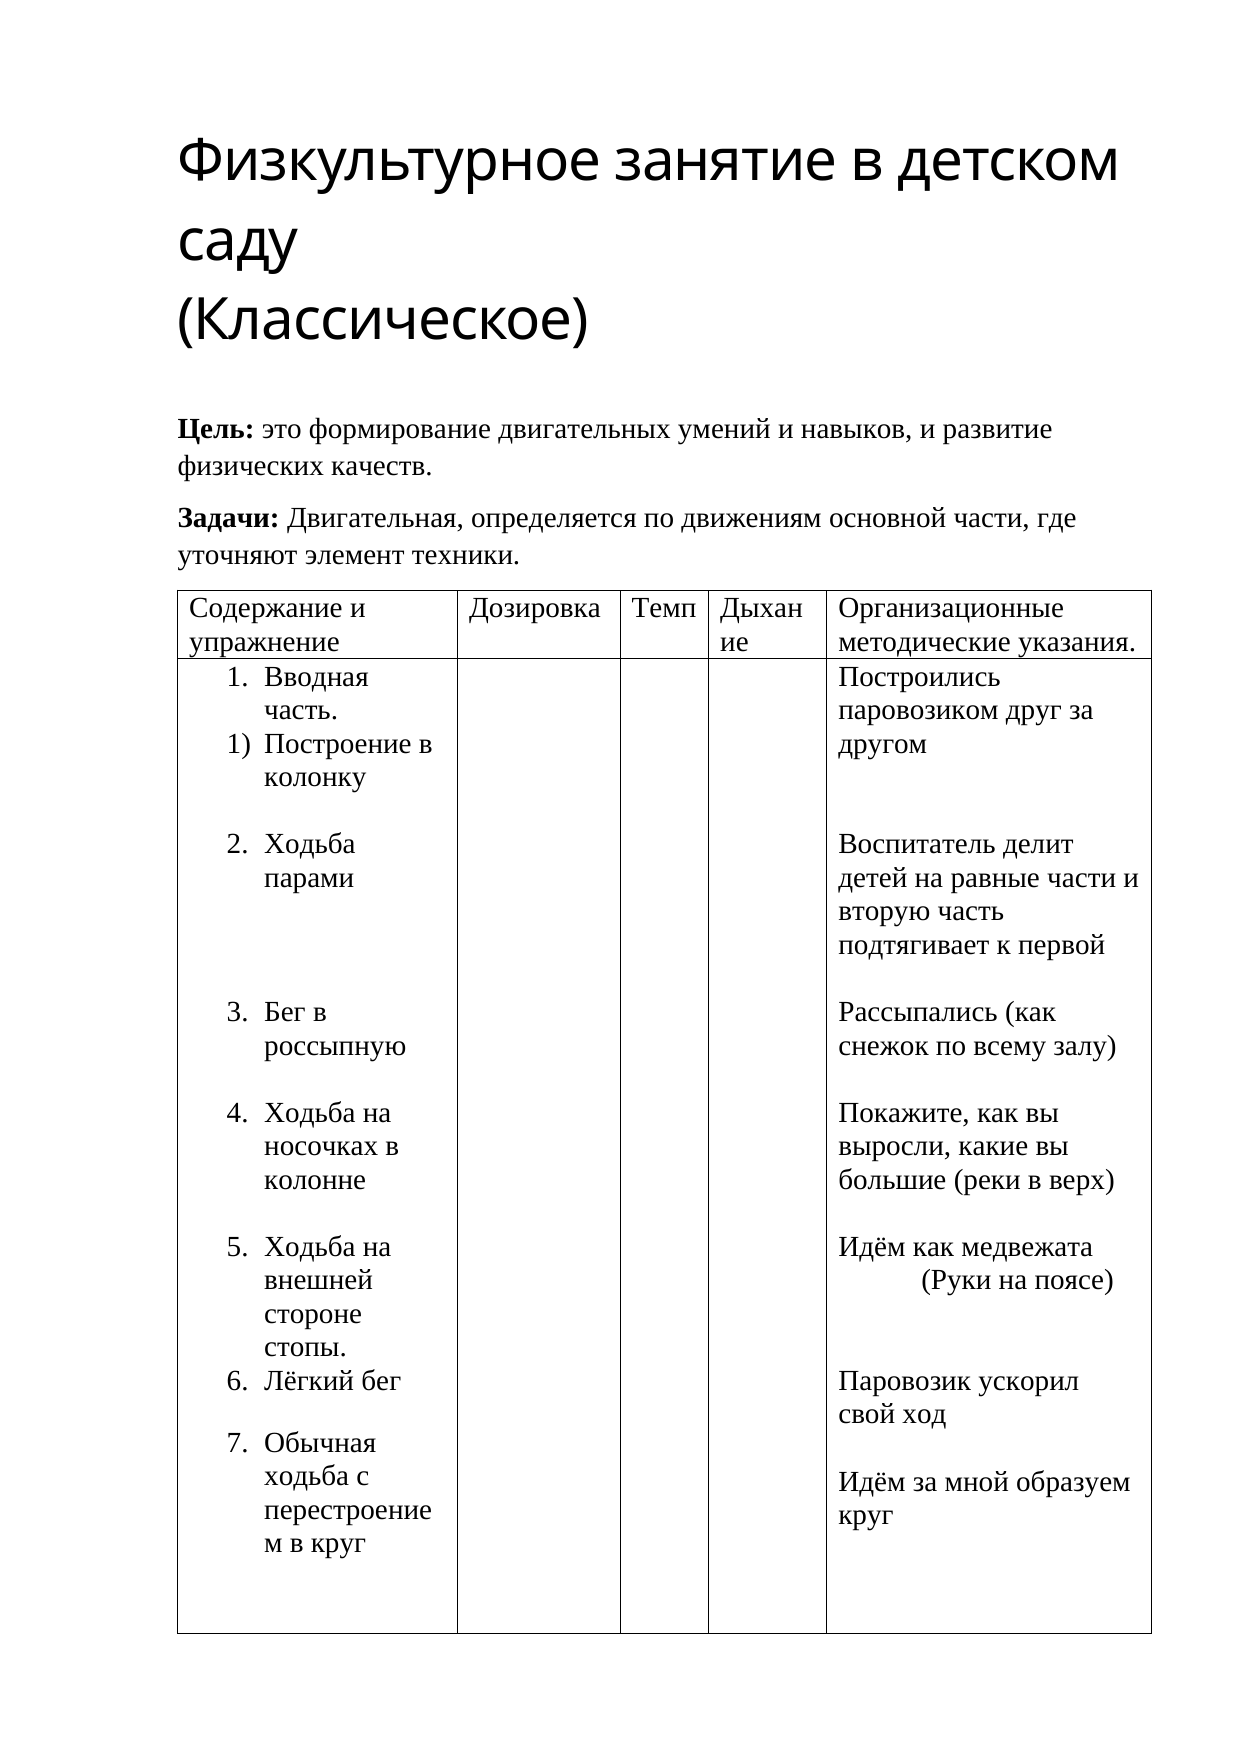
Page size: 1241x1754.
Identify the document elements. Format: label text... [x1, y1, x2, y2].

table_cell [621, 659, 708, 1633]
table_header Организационные методические указания. [827, 591, 1151, 658]
table_cell [709, 659, 826, 1633]
table_header Темп [621, 591, 708, 658]
table_cell Вводная часть. Построение в колонку Ходьба парами Бег в россыпную Ходьба на носочках в колонне Ходьба на внешней стороне стопы. Лёгкий бег Обычная ходьба с перестроением в круг [178, 659, 457, 1633]
table_header Дыхание [709, 591, 826, 658]
text Цель: это формирование двигательных умений и навыков, и развитие физических качеств. [177, 412, 1152, 481]
text Задачи: Двигательная, определяется по движениям основной части, где уточняют элемент техники. [177, 501, 1152, 570]
title Физкультурное занятие в детском саду [177, 118, 1152, 277]
table_cell Построились паровозиком друг за другом Воспитатель делит детей на равные части и вторую часть подтягивает к первой Рассыпались (как снежок по всему залу) Покажите, как вы выросли, какие вы большие (реки в верх) Идём как медвежата (Руки на поясе) Паровозик ускорил свой ход Идём за мной образуем круг [827, 659, 1151, 1633]
table_cell [458, 659, 620, 1633]
table_header Дозировка [458, 591, 620, 658]
table_header Содержание и упражнение [178, 591, 457, 658]
title (Классическое) [177, 277, 1152, 357]
